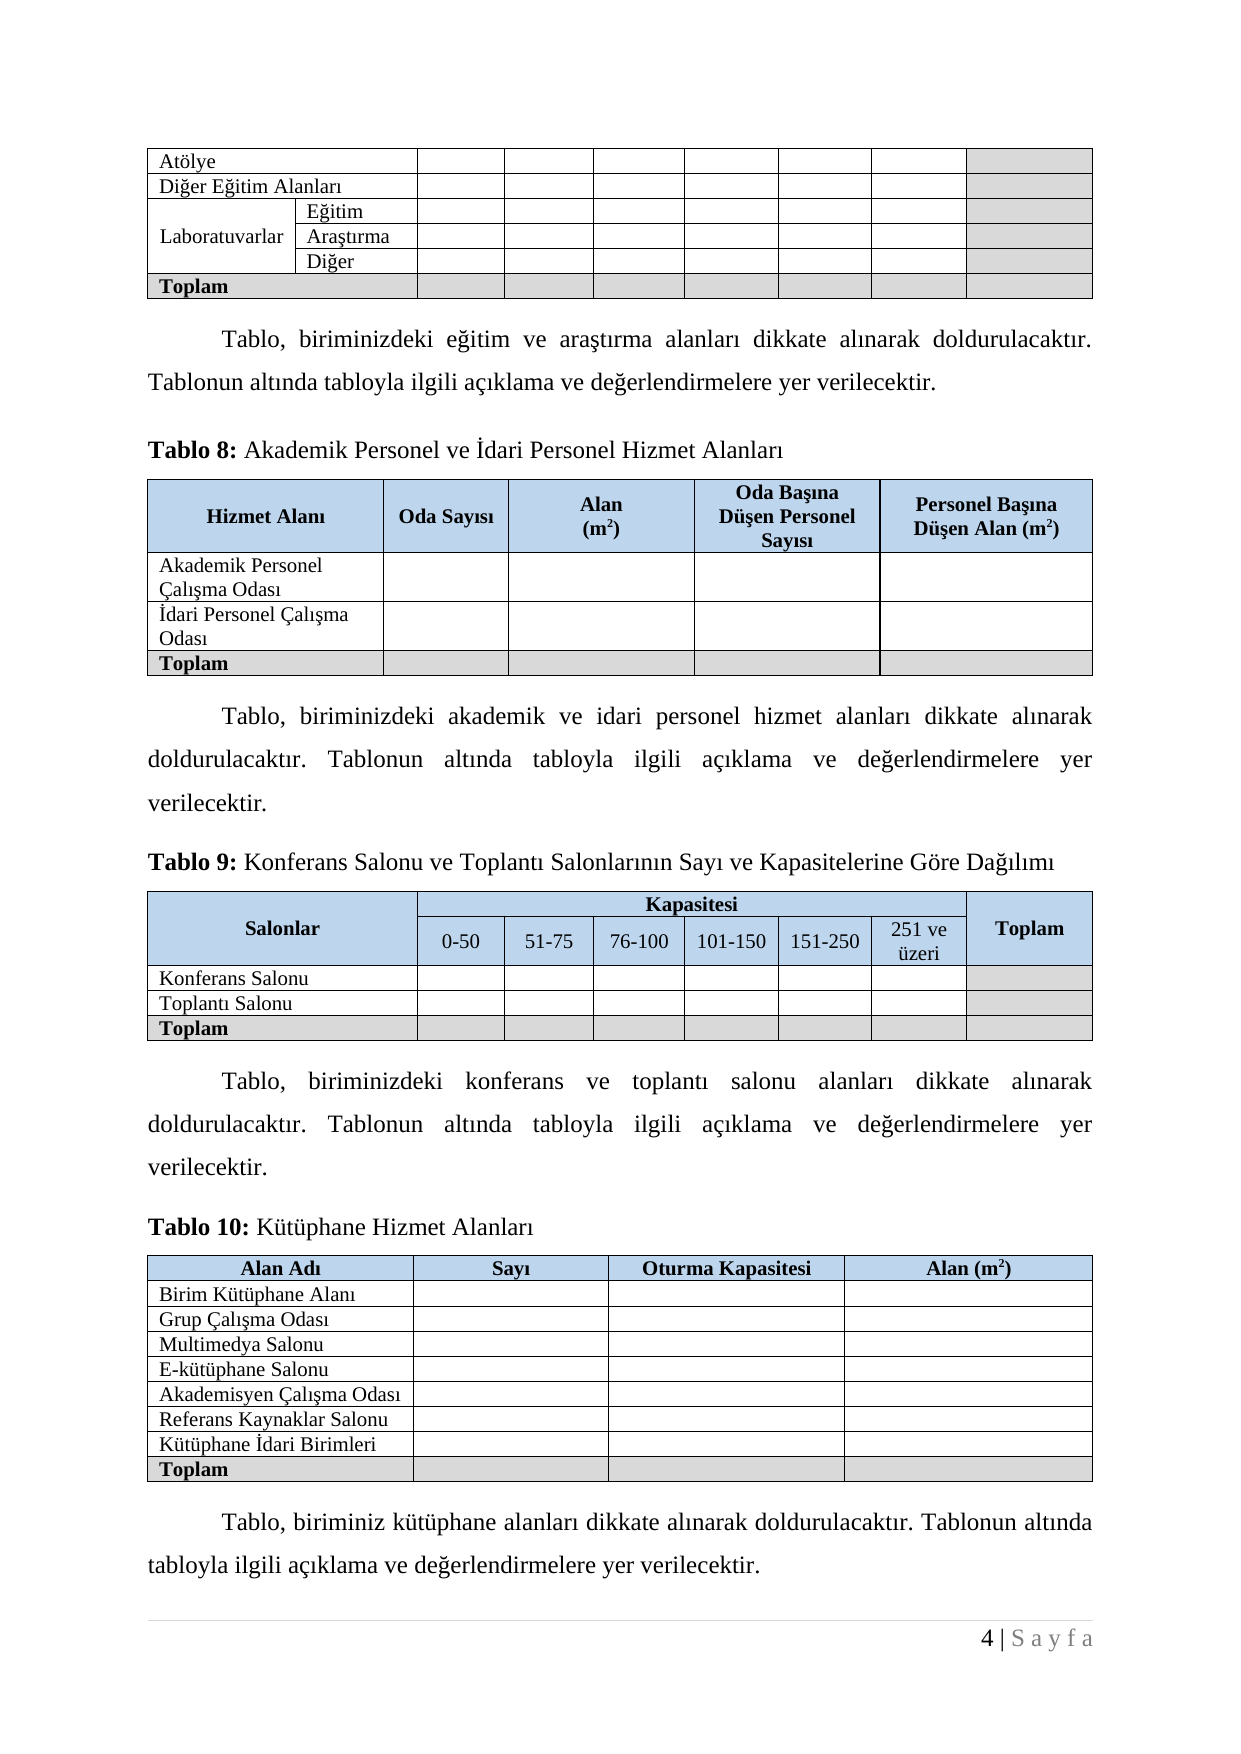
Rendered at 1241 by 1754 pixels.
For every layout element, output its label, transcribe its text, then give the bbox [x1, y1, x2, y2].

table_cell [695, 553, 879, 601]
table_cell [609, 1357, 844, 1381]
table_cell [685, 1016, 778, 1040]
table_cell [872, 249, 966, 273]
table_cell Akademisyen Çalışma Odası [148, 1382, 413, 1406]
table_cell [685, 991, 778, 1015]
table_cell [594, 199, 684, 223]
table_cell [779, 1016, 871, 1040]
table_cell [609, 1332, 844, 1356]
table_cell [881, 651, 1092, 675]
table_header Salonlar [148, 892, 417, 965]
table_cell [779, 991, 871, 1015]
table_cell [967, 966, 1092, 990]
table_cell [685, 249, 778, 273]
table_cell Kütüphane İdari Birimleri [148, 1432, 413, 1456]
table_cell [872, 1016, 966, 1040]
table_cell [845, 1281, 1092, 1306]
table_cell [418, 1016, 504, 1040]
table_cell [414, 1281, 608, 1306]
table_header Toplam [967, 892, 1092, 965]
table_cell [779, 149, 871, 173]
table_cell Diğer [296, 249, 417, 273]
table_cell [418, 274, 504, 298]
table_cell [384, 651, 508, 675]
table_cell [845, 1457, 1092, 1481]
table_cell E-kütüphane Salonu [148, 1357, 413, 1381]
table_cell [967, 274, 1092, 298]
table_cell [872, 224, 966, 248]
table_cell [505, 199, 593, 223]
table_cell Toplam [148, 274, 417, 298]
table_cell [967, 199, 1092, 223]
table_cell [505, 149, 593, 173]
table_cell Toplam [148, 1457, 413, 1481]
table_cell [505, 966, 593, 990]
table_cell [418, 174, 504, 198]
table_cell [967, 991, 1092, 1015]
table_cell [509, 651, 694, 675]
table_cell [967, 1016, 1092, 1040]
table_cell [779, 199, 871, 223]
table_cell [505, 249, 593, 273]
table_cell [609, 1432, 844, 1456]
table_cell Laboratuvarlar [148, 199, 295, 273]
table_cell [418, 249, 504, 273]
table_cell [414, 1432, 608, 1456]
table_cell [967, 224, 1092, 248]
table_cell [967, 149, 1092, 173]
table_cell [845, 1432, 1092, 1456]
table_cell [609, 1307, 844, 1331]
text Tablo 8: Akademik Personel ve İdari Personel Hizmet Alanları [148, 436, 1093, 464]
table_header Oturma Kapasitesi [609, 1256, 844, 1280]
table_cell [594, 1016, 684, 1040]
table_cell [418, 991, 504, 1015]
table_cell [505, 991, 593, 1015]
text Tablo, biriminizdeki eğitim ve araştırma alanları dikkate alınarak doldurulacaktır. Tablonun altında tabloyla ilgili açıklama ve değerlendirmelere yer verilecektir. [148, 324, 1093, 396]
table_cell [845, 1382, 1092, 1406]
table_cell [609, 1382, 844, 1406]
table_cell [594, 249, 684, 273]
table_cell Akademik Personel Çalışma Odası [148, 553, 383, 601]
table_cell [845, 1307, 1092, 1331]
text Tablo, biriminizdeki konferans ve toplantı salonu alanları dikkate alınarak doldurulacaktır. Tablonun altında tabloyla ilgili açıklama ve değerlendirmelere yer verilecektir. [148, 1066, 1093, 1181]
table_cell [384, 602, 508, 650]
table_cell [685, 149, 778, 173]
table_cell [505, 274, 593, 298]
table_cell [881, 553, 1092, 601]
table_cell 0-50 [418, 917, 504, 965]
table_cell [872, 199, 966, 223]
table_cell [509, 553, 694, 601]
table_cell [685, 199, 778, 223]
table_cell [414, 1407, 608, 1431]
table_cell [872, 274, 966, 298]
table_cell [695, 651, 879, 675]
table_cell [685, 274, 778, 298]
table_cell [509, 602, 694, 650]
table_cell [414, 1382, 608, 1406]
table_cell [967, 249, 1092, 273]
table_cell [779, 274, 871, 298]
table_cell [695, 602, 879, 650]
table_header Kapasitesi [418, 892, 966, 916]
table_cell Grup Çalışma Odası [148, 1307, 413, 1331]
table_cell Multimedya Salonu [148, 1332, 413, 1356]
table_cell [414, 1457, 608, 1481]
table_cell [779, 966, 871, 990]
table_cell [881, 602, 1092, 650]
table_cell [594, 274, 684, 298]
table_cell 251 ve üzeri [872, 917, 966, 965]
table_cell [505, 174, 593, 198]
table_cell [594, 174, 684, 198]
table_cell Konferans Salonu [148, 966, 417, 990]
table_cell [609, 1281, 844, 1306]
table_cell [779, 174, 871, 198]
table_cell 151-250 [779, 917, 871, 965]
table_cell Birim Kütüphane Alanı [148, 1281, 413, 1306]
table_cell [418, 149, 504, 173]
table_cell [872, 149, 966, 173]
table_cell Eğitim [296, 199, 417, 223]
table_cell [414, 1357, 608, 1381]
table_cell [594, 991, 684, 1015]
table_cell Referans Kaynaklar Salonu [148, 1407, 413, 1431]
table_cell [505, 224, 593, 248]
table_cell 51-75 [505, 917, 593, 965]
table_cell Toplam [148, 1016, 417, 1040]
table_cell [845, 1357, 1092, 1381]
table_cell 101-150 [685, 917, 778, 965]
table_cell [384, 553, 508, 601]
table_header Sayı [414, 1256, 608, 1280]
table_cell [418, 199, 504, 223]
table_cell [779, 249, 871, 273]
table_header Oda Sayısı [384, 480, 508, 552]
text Tablo 10: Kütüphane Hizmet Alanları [148, 1212, 1093, 1241]
table_cell [845, 1332, 1092, 1356]
table_header Oda Başına Düşen Personel Sayısı [695, 480, 879, 552]
table_cell [594, 966, 684, 990]
text Tablo, biriminiz kütüphane alanları dikkate alınarak doldurulacaktır. Tablonun altında tabloyla ilgili açıklama ve değerlendirmelere yer verilecektir. [148, 1507, 1093, 1579]
table_cell [505, 1016, 593, 1040]
table_header Alan (m2) [509, 480, 694, 552]
table_cell Toplam [148, 651, 383, 675]
table_cell [685, 224, 778, 248]
table_cell [594, 224, 684, 248]
table_cell [872, 174, 966, 198]
table_cell İdari Personel Çalışma Odası [148, 602, 383, 650]
table_cell [779, 224, 871, 248]
table_cell [685, 966, 778, 990]
table_cell Araştırma [296, 224, 417, 248]
table_cell [872, 966, 966, 990]
table_cell [967, 174, 1092, 198]
table_header Personel Başına Düşen Alan (m2) [881, 480, 1092, 552]
text Tablo, biriminizdeki akademik ve idari personel hizmet alanları dikkate alınarak doldurulacaktır. Tablonun altında tabloyla ilgili açıklama ve değerlendirmelere yer verilecektir. [148, 701, 1093, 816]
table_cell [609, 1457, 844, 1481]
table_cell [414, 1307, 608, 1331]
table_header Alan Adı [148, 1256, 413, 1280]
table_cell Atölye [148, 149, 417, 173]
table_cell [685, 174, 778, 198]
table_cell [414, 1332, 608, 1356]
table_cell [418, 966, 504, 990]
table_cell Toplantı Salonu [148, 991, 417, 1015]
table_cell Diğer Eğitim Alanları [148, 174, 417, 198]
table_cell [872, 991, 966, 1015]
table_header Alan (m2) [845, 1256, 1092, 1280]
table_header Hizmet Alanı [148, 480, 383, 552]
text Tablo 9: Konferans Salonu ve Toplantı Salonlarının Sayı ve Kapasitelerine Göre Dağılımı [148, 847, 1093, 876]
table_cell [418, 224, 504, 248]
table_cell [609, 1407, 844, 1431]
table_cell [845, 1407, 1092, 1431]
table_cell [594, 149, 684, 173]
table_cell 76-100 [594, 917, 684, 965]
